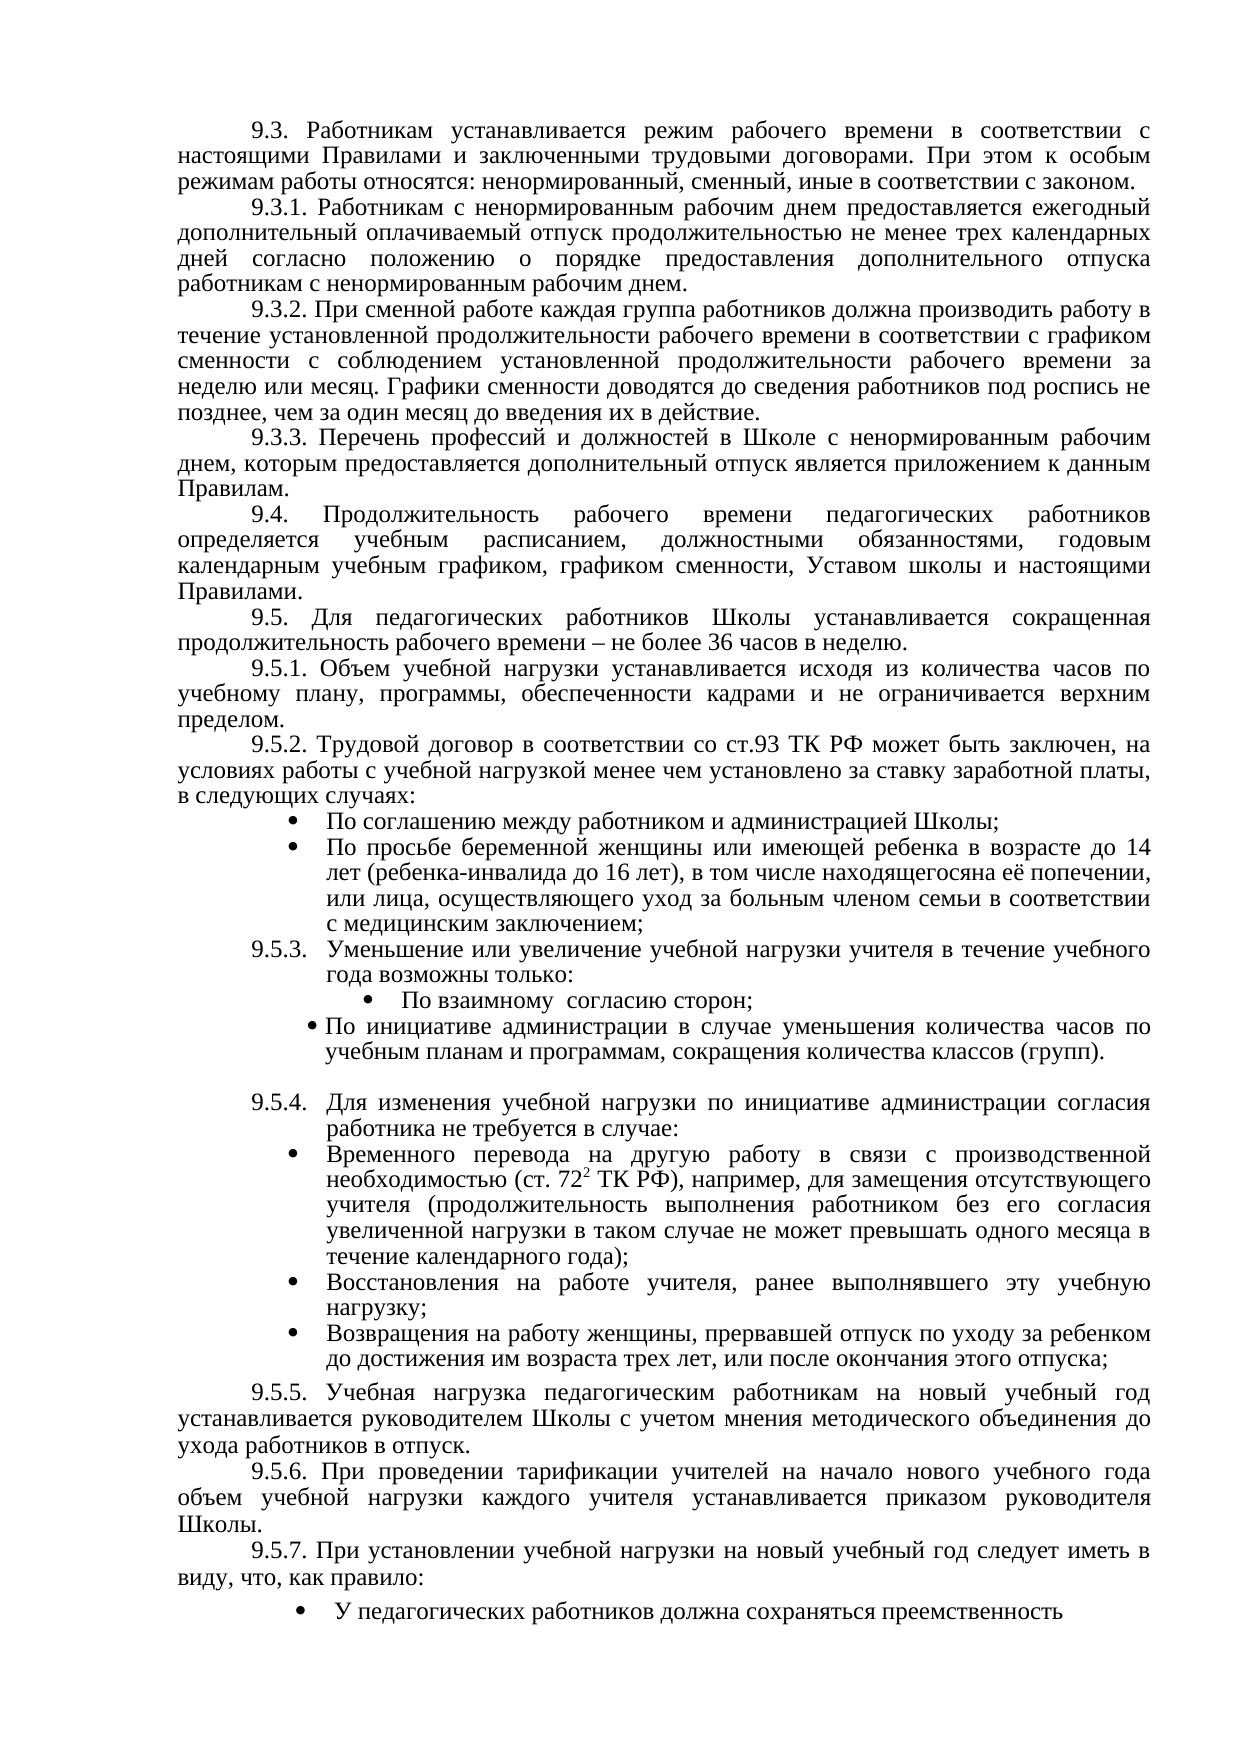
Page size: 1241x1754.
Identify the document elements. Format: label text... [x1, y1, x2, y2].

text 9.3.2. При сменной работе каждая группа работников должна производить работу в течение установленной продолжительности рабочего времени в соответствии с графиком сменности с соблюдением установленной продолжительности рабочего времени за неделю или месяц. Графики сменности доводятся до сведения работников под роспись не позднее, чем за один месяц до введения их в действие. [177, 297, 1152, 425]
list Восстановления на работе учителя, ранее выполнявшего эту учебную нагрузку; [288, 1269, 1152, 1321]
list Возвращения на работу женщины, прервавшей отпуск по уходу за ребенком до достижения им возраста трех лет, или после окончания этого отпуска; [288, 1321, 1152, 1372]
text 9.5.2. Трудовой договор в соответствии со ст.93 ТК РФ может быть заключен, на условиях работы с учебной нагрузкой менее чем установлено за ставку заработной платы, в следующих случаях: [177, 732, 1152, 809]
list По соглашению между работником и администрацией Школы; [288, 809, 1152, 835]
text 9.3.3. Перечень профессий и должностей в Школе с ненормированным рабочим днем, которым предоставляется дополнительный отпуск является приложением к данным Правилам. [177, 425, 1152, 502]
text 9.5. Для педагогических работников Школы устанавливается сокращенная продолжительность рабочего времени – не более 36 часов в неделю. [177, 604, 1152, 656]
list Уменьшение или увеличение учебной нагрузки учителя в течение учебного года возможны только: [251, 937, 1152, 988]
text 9.5.5. Учебная нагрузка педагогическим работникам на новый учебный год устанавливается руководителем Школы с учетом мнения методического объединения до ухода работников в отпуск. [177, 1379, 1152, 1458]
text 9.5.1. Объем учебной нагрузки устанавливается исходя из количества часов по учебному плану, программы, обеспеченности кадрами и не ограничивается верхним пределом. [177, 656, 1152, 732]
list По взаимному согласию сторон; [363, 988, 1152, 1014]
text 9.5.6. При проведении тарификации учителей на начало нового учебного года объем учебной нагрузки каждого учителя устанавливается приказом руководителя Школы. [177, 1458, 1152, 1538]
text 9.4. Продолжительность рабочего времени педагогических работников определяется учебным расписанием, должностными обязанностями, годовым календарным учебным графиком, графиком сменности, Уставом школы и настоящими Правилами. [177, 502, 1152, 604]
list Временного перевода на другую работу в связи с производственной необходимостью (ст. 722 ТК РФ), например, для замещения отсутствующего учителя (продолжительность выполнения работником без его согласия увеличенной нагрузки в таком случае не может превышать одного месяца в течение календарного года); [288, 1142, 1152, 1269]
list По инициативе администрации в случае уменьшения количества часов по учебным планам и программам, сокращения количества классов (групп). [308, 1014, 1152, 1065]
text 9.5.7. При установлении учебной нагрузки на новый учебный год следует иметь в виду, что, как правило: [177, 1538, 1152, 1591]
list Для изменения учебной нагрузки по инициативе администрации согласия работника не требуется в случае: [251, 1090, 1152, 1142]
text 9.3.1. Работникам с ненормированным рабочим днем предоставляется ежегодный дополнительный оплачиваемый отпуск продолжительностью не менее трех календарных дней согласно положению о порядке предоставления дополнительного отпуска работникам с ненормированным рабочим днем. [177, 195, 1152, 297]
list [296, 1600, 1152, 1624]
text 9.3. Работникам устанавливается режим рабочего времени в соответствии с настоящими Правилами и заключенными трудовыми договорами. При этом к особым режимам работы относятся: ненормированный, сменный, иные в соответствии с законом. [177, 118, 1152, 195]
list По просьбе беременной женщины или имеющей ребенка в возрасте до 14 лет (ребенка-инвалида до 16 лет), в том числе находящегосяна её попечении, или лица, осуществляющего уход за больным членом семьи в соответствии с медицинским заключением; [288, 835, 1152, 937]
